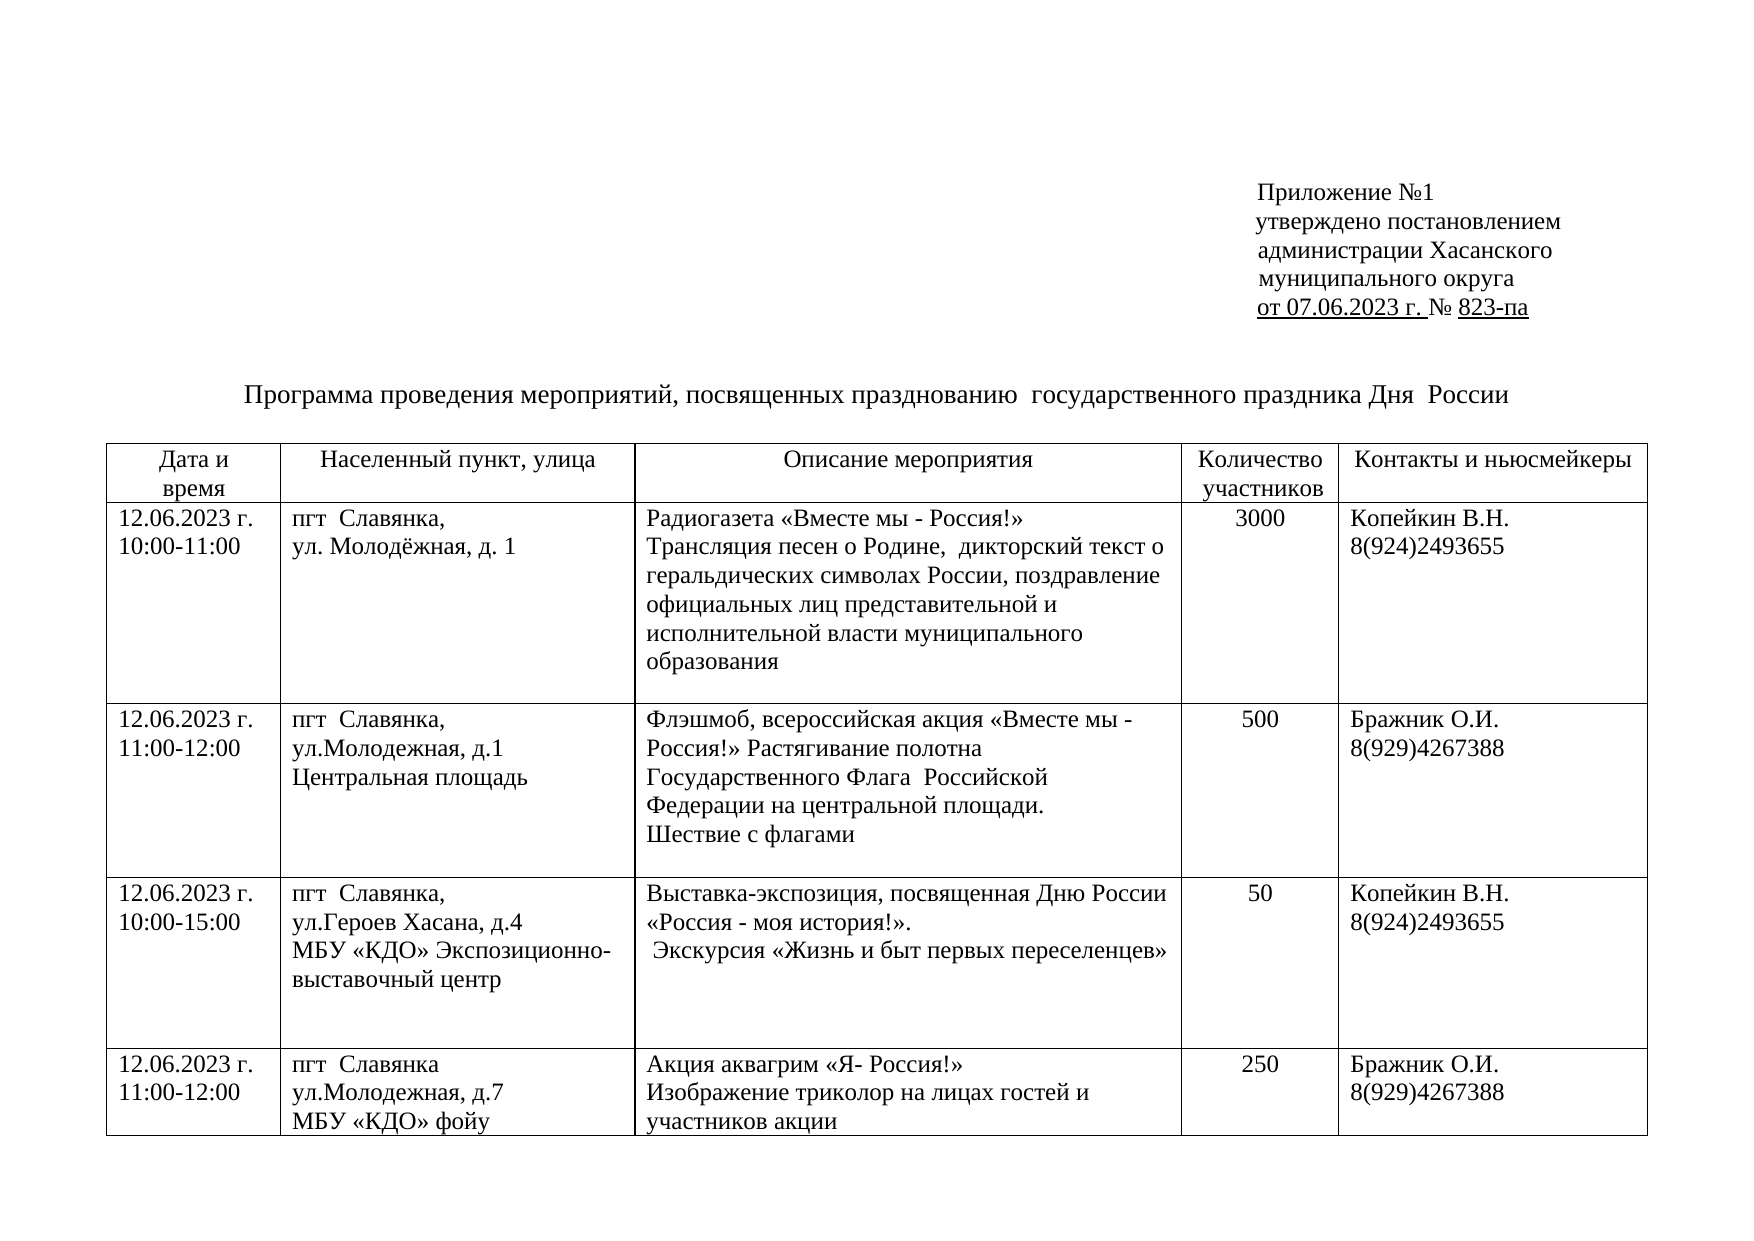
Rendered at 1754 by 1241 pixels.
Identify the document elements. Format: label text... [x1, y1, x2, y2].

table_cell 12.06.2023 г. 11:00-12:00 [107, 1049, 280, 1135]
table_cell 12.06.2023 г. 10:00-11:00 [107, 503, 280, 703]
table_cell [1339, 1049, 1647, 1135]
table_cell Копейкин В.Н. 8(924)2493655 [1339, 503, 1647, 703]
table_cell пгт Славянка ул.Молодежная, д.7 МБУ «КДО» фойу [281, 1049, 634, 1135]
table_cell 12.06.2023 г. 11:00-12:00 [107, 704, 280, 877]
table_cell Выставка-экспозиция, посвященная Дню России «Россия - моя история!». Экскурсия «Жизнь и быт первых переселенцев» [636, 878, 1181, 1048]
text администрации Хасанского [118, 235, 1636, 263]
table_cell Флэшмоб, всероссийская акция «Вместе мы - Россия!» Растягивание полотна Государственного Флага Российской Федерации на центральной площади. Шествие с флагами [636, 704, 1181, 877]
table_cell 3000 [1182, 503, 1338, 703]
table_cell 500 [1182, 704, 1338, 877]
table_cell 12.06.2023 г. 10:00-15:00 [107, 878, 280, 1048]
table_cell Акция аквагрим «Я- Россия!» Изображение триколор на лицах гостей и участников акции [636, 1049, 1181, 1135]
table_header Населенный пункт, улица [281, 444, 634, 502]
table_header Контакты и ньюсмейкеры [1339, 444, 1647, 502]
table_cell пгт Славянка, ул. Молодёжная, д. 1 [281, 503, 634, 703]
table_cell пгт Славянка, ул.Молодежная, д.1 Центральная площадь [281, 704, 634, 877]
table_cell 250 [1182, 1049, 1338, 1135]
table_cell Копейкин В.Н. 8(924)2493655 [1339, 878, 1647, 1048]
text от 07.06.2023 г. № 823-па [118, 292, 1636, 321]
table_cell Радиогазета «Вместе мы - Россия!» Трансляция песен о Родине, дикторский текст о геральдических символах России, поздравление официальных лиц представительной и исполнительной власти муниципального образования [636, 503, 1181, 703]
table_cell 50 [1182, 878, 1338, 1048]
text Приложение №1 [118, 177, 1636, 206]
table_header Описание мероприятия [636, 444, 1181, 502]
table_header Количество участников [1182, 444, 1338, 502]
text муниципального округа [118, 263, 1636, 292]
text Программа проведения мероприятий, посвященных празднованию государственного праздника Дня России [118, 378, 1636, 409]
table_cell Бражник О.И. 8(929)4267388 [1339, 704, 1647, 877]
text утверждено постановлением [118, 206, 1636, 235]
table_header Дата и время [107, 444, 280, 502]
table_cell пгт Славянка, ул.Героев Хасана, д.4 МБУ «КДО» Экспозиционно-выставочный центр [281, 878, 634, 1048]
